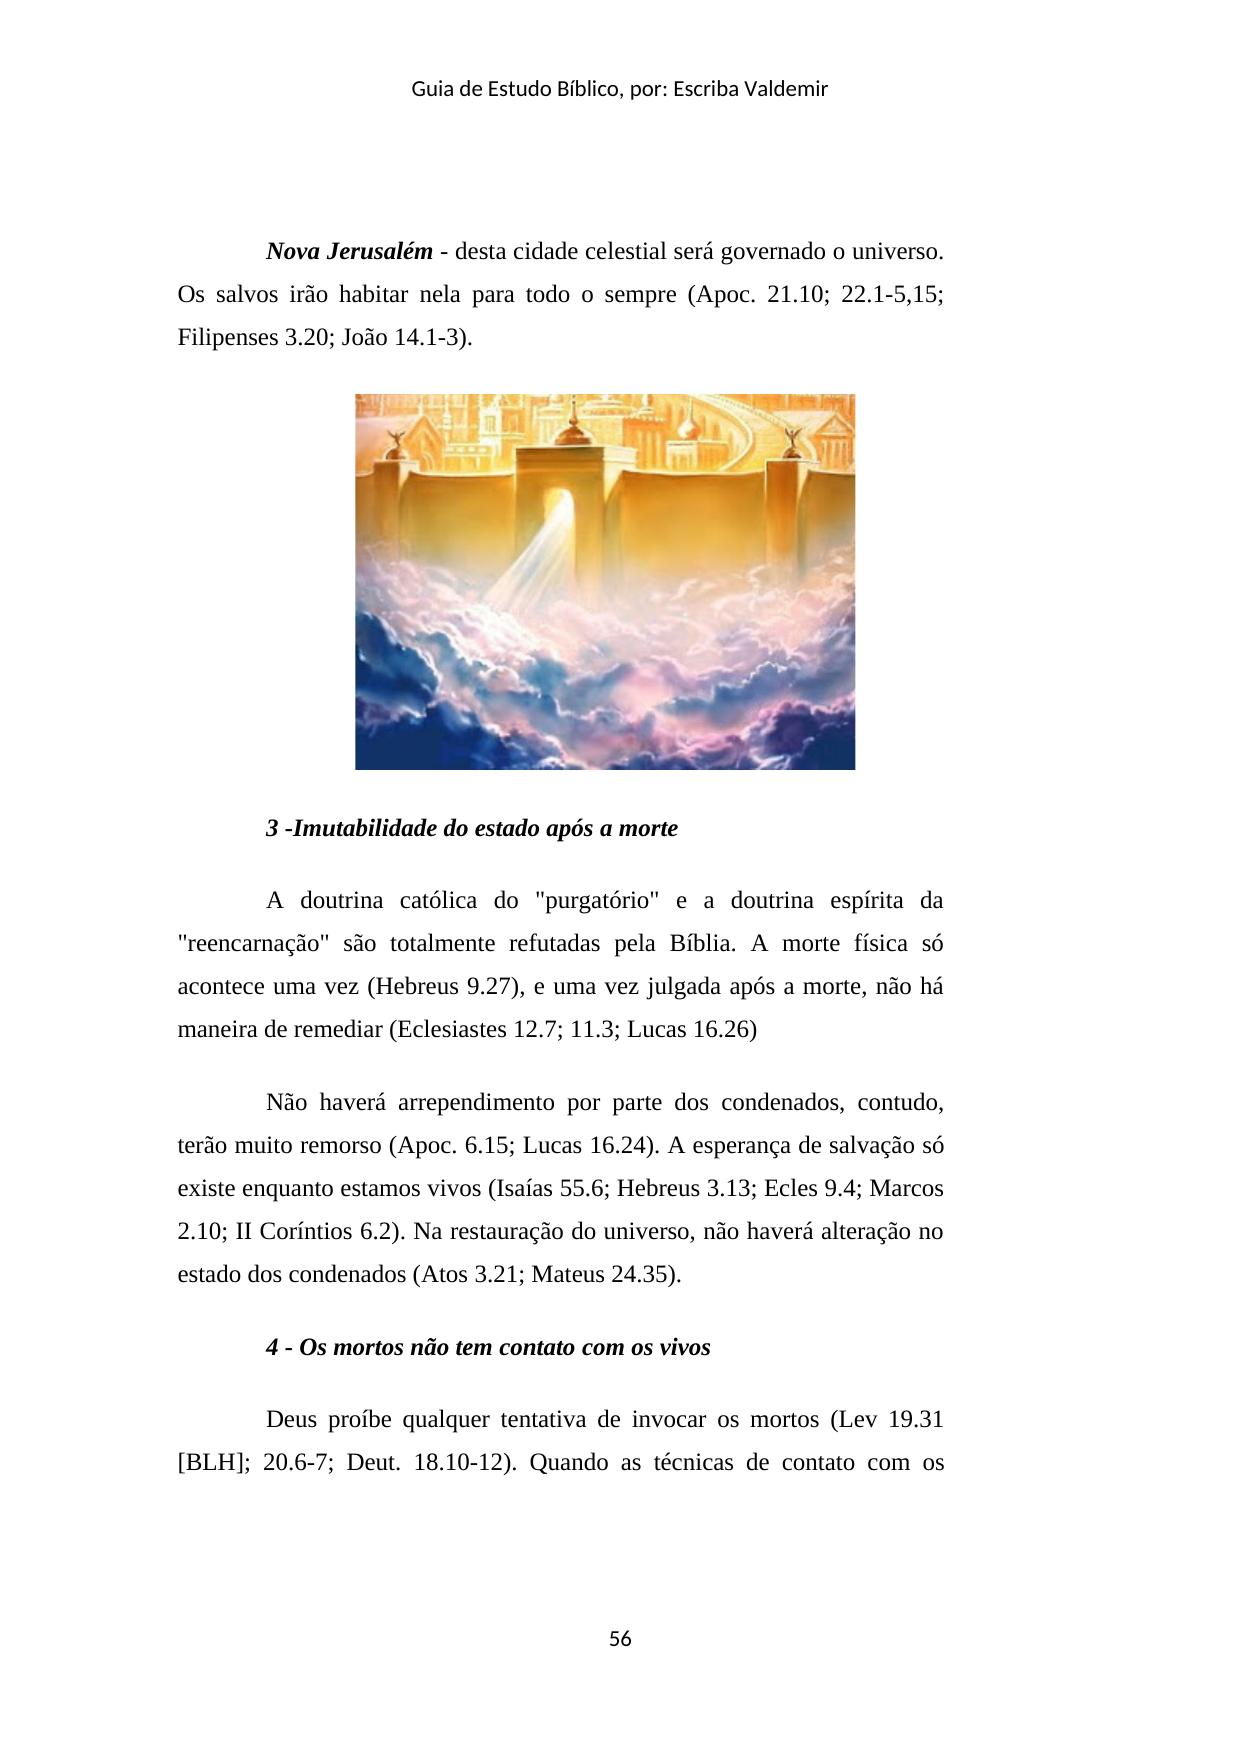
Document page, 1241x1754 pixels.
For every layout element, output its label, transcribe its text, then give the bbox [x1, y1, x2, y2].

text 4 - Os mortos não tem contato com os vivos [177, 1332, 945, 1360]
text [177, 1404, 945, 1476]
text Nova Jerusalém - desta cidade celestial será governado o universo. Os salvos irão habitar nela para todo o sempre (Apoc. 21.10; 22.1-5,15; Filipenses 3.20; João 14.1-3). [177, 236, 945, 351]
text 3 -Imutabilidade do estado após a morte [177, 813, 945, 842]
text A doutrina católica do "purgatório" e a doutrina espírita da "reencarnação" são totalmente refutadas pela Bíblia. A morte física só acontece uma vez (Hebreus 9.27), e uma vez julgada após a morte, não há maneira de remediar (Eclesiastes 12.7; 11.3; Lucas 16.26) [177, 885, 945, 1043]
picture [355, 394, 856, 770]
text Não haverá arrependimento por parte dos condenados, contudo, terão muito remorso (Apoc. 6.15; Lucas 16.24). A esperança de salvação só existe enquanto estamos vivos (Isaías 55.6; Hebreus 3.13; Ecles 9.4; Marcos 2.10; II Coríntios 6.2). Na restauração do universo, não haverá alteração no estado dos condenados (Atos 3.21; Mateus 24.35). [177, 1087, 945, 1288]
